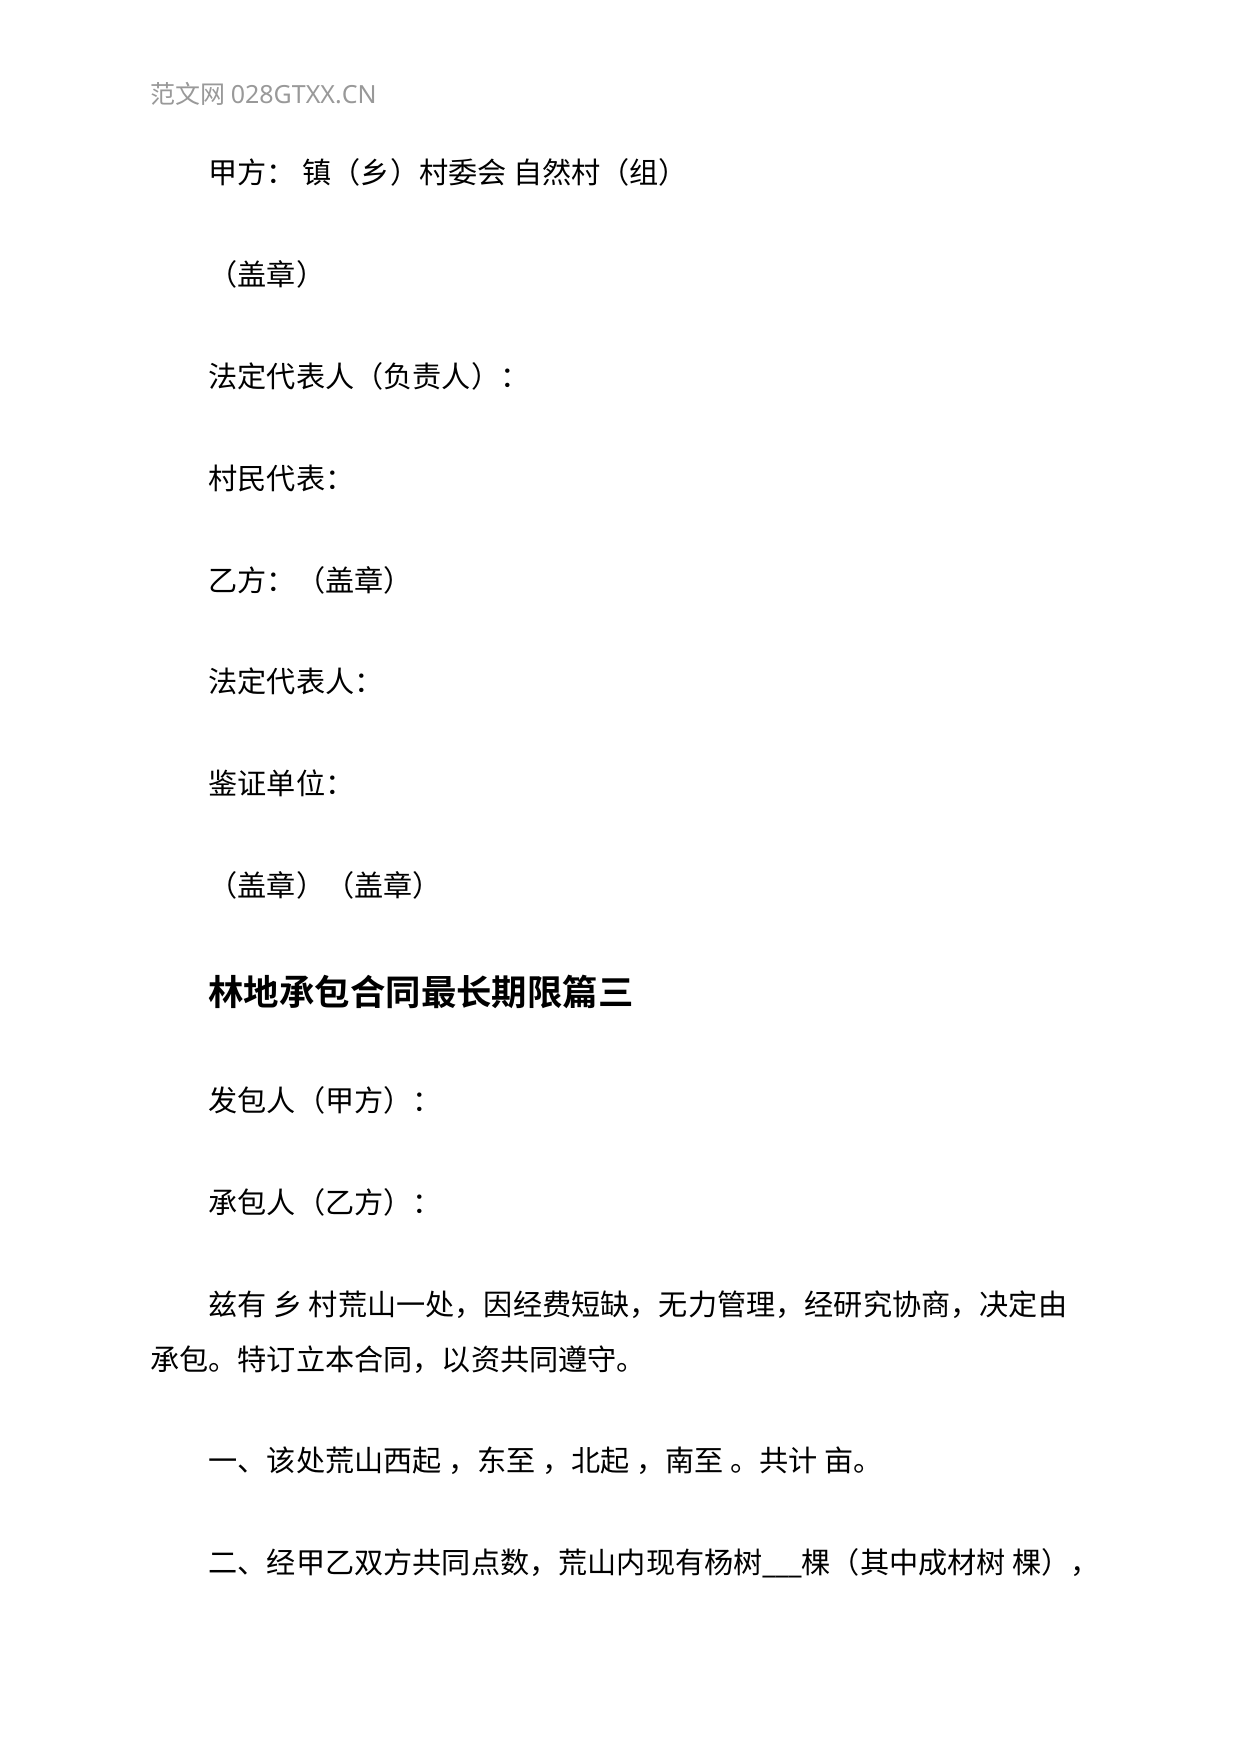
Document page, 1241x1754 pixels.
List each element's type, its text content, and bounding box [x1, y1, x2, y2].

text （盖章） [150, 252, 1090, 294]
text 乙方：（盖章） [150, 557, 1090, 599]
text 甲方： 镇（乡）村委会 自然村（组） [150, 150, 1090, 192]
text 法定代表人（负责人）： [150, 353, 1090, 396]
text 法定代表人： [150, 659, 1090, 701]
text 发包人（甲方）： [150, 1078, 1090, 1120]
text 村民代表： [150, 455, 1090, 498]
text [150, 1539, 1090, 1582]
text 林地承包合同最长期限篇三 [150, 964, 1090, 1015]
text 承包人（乙方）： [150, 1179, 1090, 1222]
text 鉴证单位： [150, 761, 1090, 803]
text 一、该处荒山西起 ，东至 ，北起 ，南至 。共计 亩。 [150, 1438, 1090, 1480]
text 兹有 乡 村荒山一处，因经费短缺，无力管理，经研究协商，决定由 承包。特订立本合同，以资共同遵守。 [150, 1281, 1090, 1378]
text （盖章）（盖章） [150, 862, 1090, 905]
